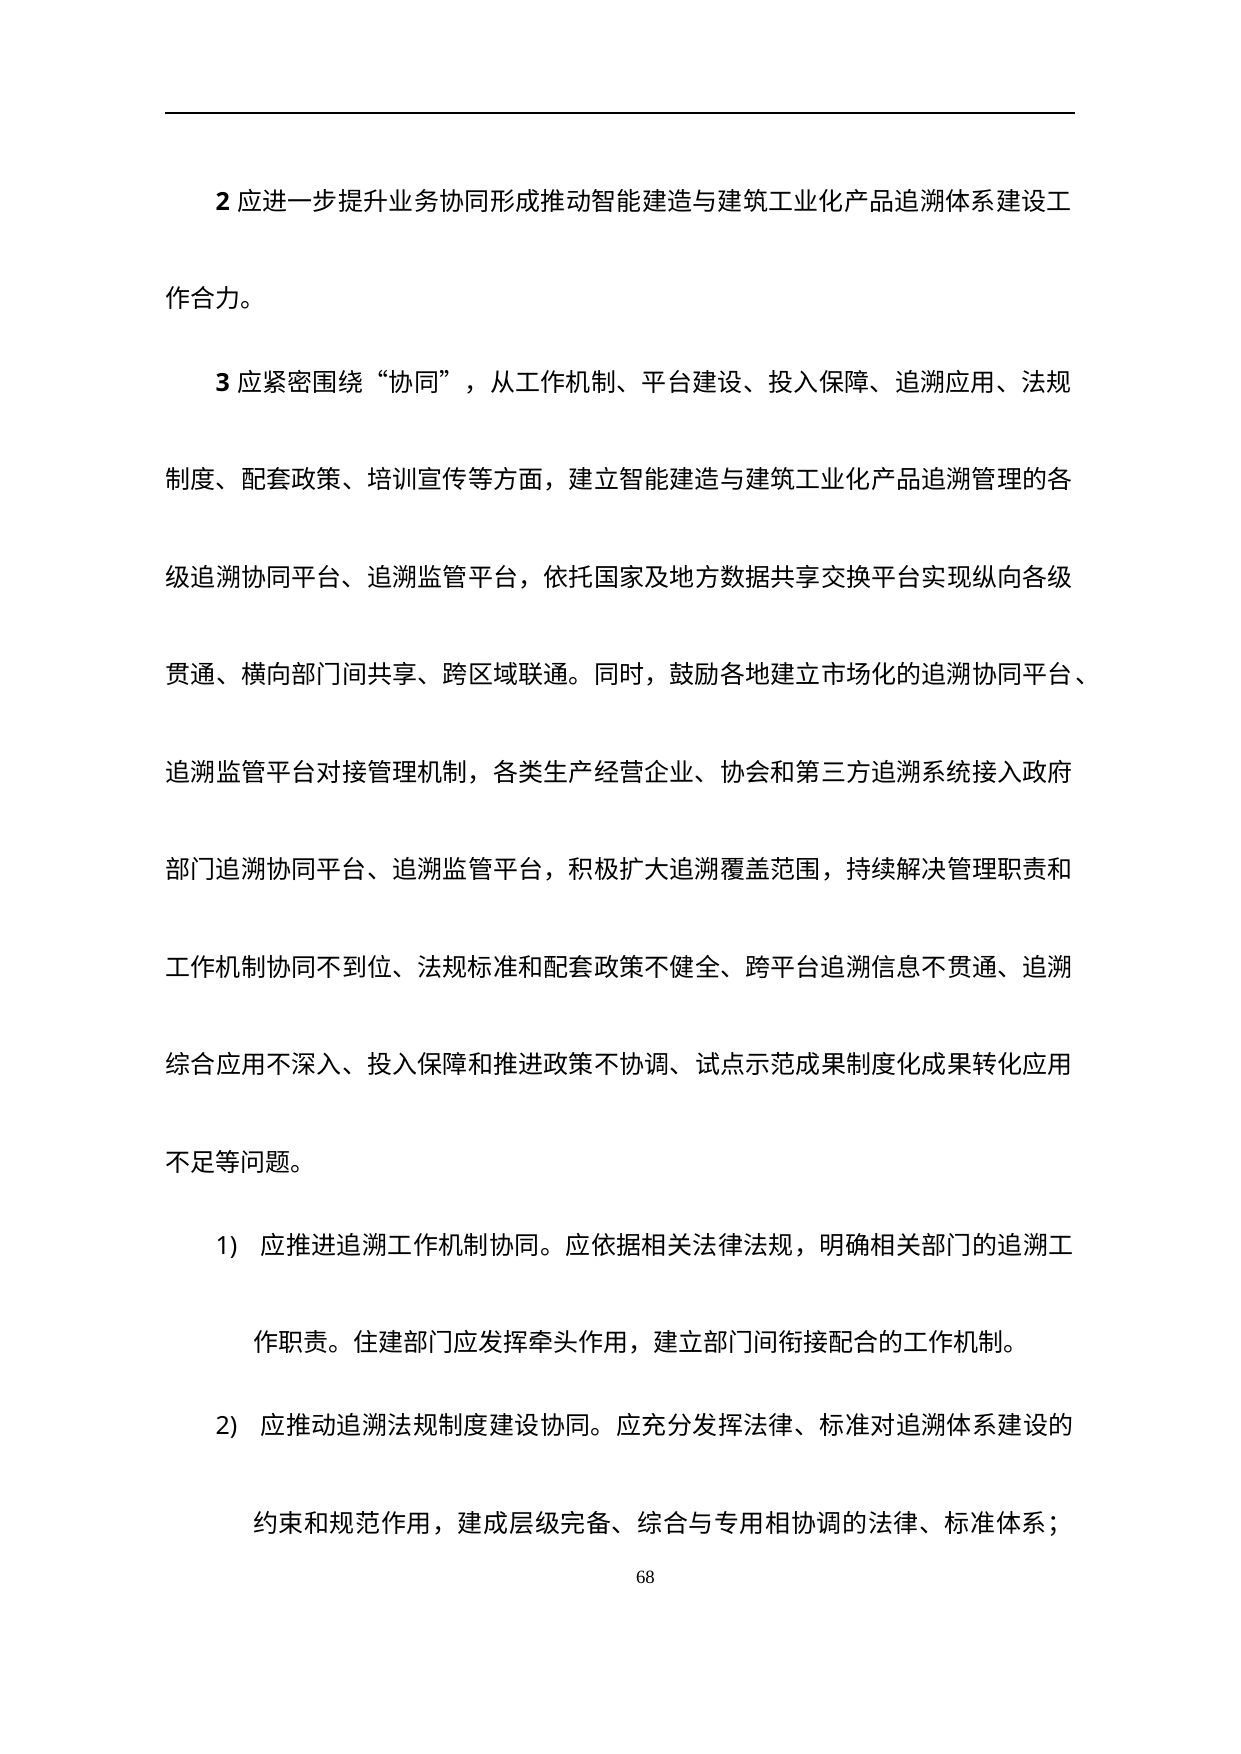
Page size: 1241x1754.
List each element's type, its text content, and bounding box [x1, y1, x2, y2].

list 应推进追溯工作机制协同。应依据相关法律法规，明确相关部门的追溯工作职责。住建部门应发挥牵头作用，建立部门间衔接配合的工作机制。 [215, 1211, 1075, 1373]
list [215, 1391, 1075, 1554]
text 2 应进一步提升业务协同形成推动智能建造与建筑工业化产品追溯体系建设工作合力。 [165, 167, 1075, 329]
text 3 应紧密围绕“协同”，从工作机制、平台建设、投入保障、追溯应用、法规制度、配套政策、培训宣传等方面，建立智能建造与建筑工业化产品追溯管理的各级追溯协同平台、追溯监管平台，依托国家及地方数据共享交换平台实现纵向各级贯通、横向部门间共享、跨区域联通。同时，鼓励各地建立市场化的追溯协同平台、追溯监管平台对接管理机制，各类生产经营企业、协会和第三方追溯系统接入政府部门追溯协同平台、追溯监管平台，积极扩大追溯覆盖范围，持续解决管理职责和工作机制协同不到位、法规标准和配套政策不健全、跨平台追溯信息不贯通、追溯综合应用不深入、投入保障和推进政策不协调、试点示范成果制度化成果转化应用不足等问题。 [165, 348, 1075, 1193]
